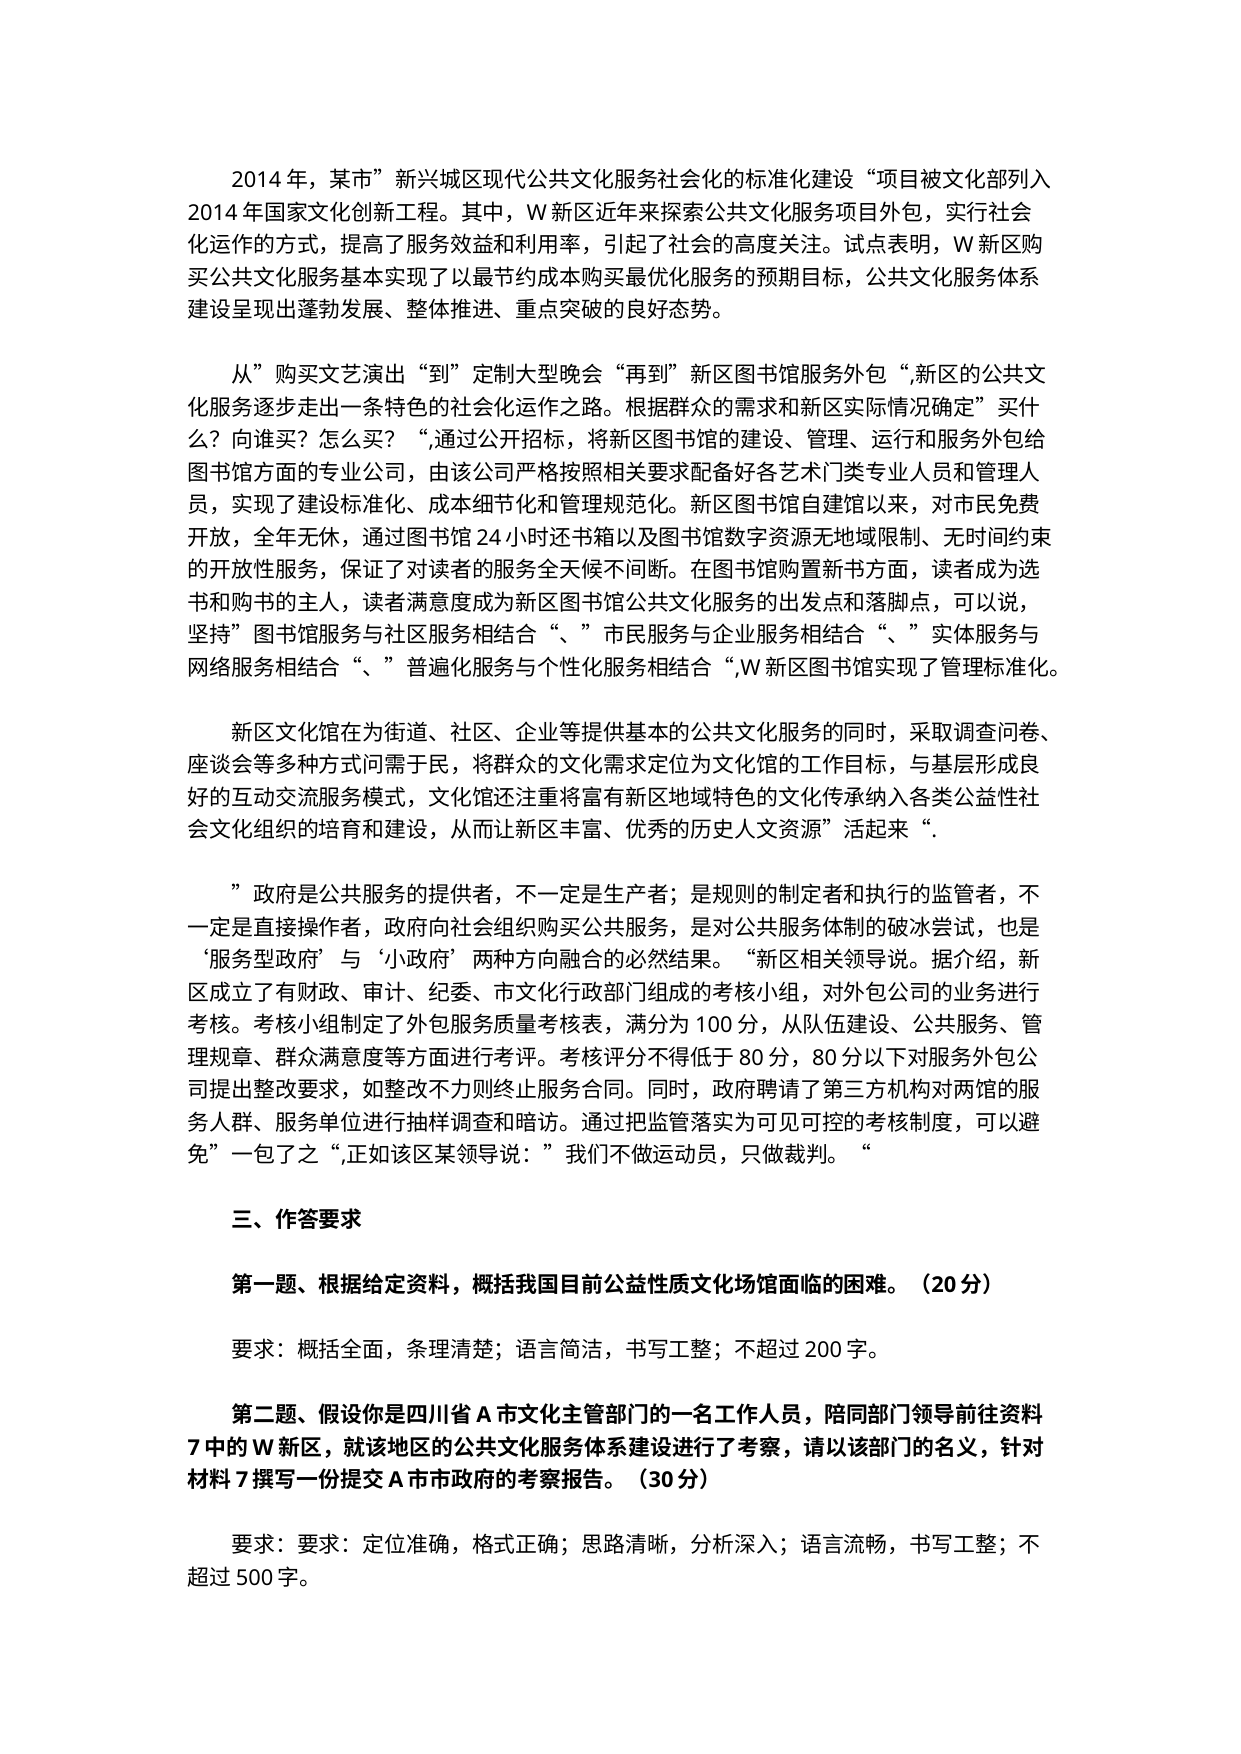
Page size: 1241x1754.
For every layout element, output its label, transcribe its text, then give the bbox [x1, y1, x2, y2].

text ”政府是公共服务的提供者，不一定是生产者；是规则的制定者和执行的监管者，不一定是直接操作者，政府向社会组织购买公共服务，是对公共服务体制的破冰尝试，也是‘服务型政府’与‘小政府’两种方向融合的必然结果。“新区相关领导说。据介绍，新区成立了有财政、审计、纪委、市文化行政部门组成的考核小组，对外包公司的业务进行考核。考核小组制定了外包服务质量考核表，满分为100分，从队伍建设、公共服务、管理规章、群众满意度等方面进行考评。考核评分不得低于80分，80分以下对服务外包公司提出整改要求，如整改不力则终止服务合同。同时，政府聘请了第三方机构对两馆的服务人群、服务单位进行抽样调查和暗访。通过把监管落实为可见可控的考核制度，可以避免”一包了之“,正如该区某领导说：”我们不做运动员，只做裁判。“ [187, 844, 1053, 1169]
text 要求：概括全面，条理清楚；语言简洁，书写工整；不超过200字。 [187, 1299, 1053, 1364]
text 要求：要求：定位准确，格式正确；思路清晰，分析深入；语言流畅，书写工整；不超过500字。 [187, 1494, 1053, 1592]
text 从”购买文艺演出“到”定制大型晚会“再到”新区图书馆服务外包“,新区的公共文化服务逐步走出一条特色的社会化运作之路。根据群众的需求和新区实际情况确定”买什么？向谁买？怎么买？“,通过公开招标，将新区图书馆的建设、管理、运行和服务外包给图书馆方面的专业公司，由该公司严格按照相关要求配备好各艺术门类专业人员和管理人员，实现了建设标准化、成本细节化和管理规范化。新区图书馆自建馆以来，对市民免费开放，全年无休，通过图书馆24小时还书箱以及图书馆数字资源无地域限制、无时间约束的开放性服务，保证了对读者的服务全天候不间断。在图书馆购置新书方面，读者成为选书和购书的主人，读者满意度成为新区图书馆公共文化服务的出发点和落脚点，可以说，坚持”图书馆服务与社区服务相结合“、”市民服务与企业服务相结合“、”实体服务与网络服务相结合“、”普遍化服务与个性化服务相结合“,W新区图书馆实现了管理标准化。 [187, 324, 1053, 682]
text 第二题、假设你是四川省A市文化主管部门的一名工作人员，陪同部门领导前往资料7中的W新区，就该地区的公共文化服务体系建设进行了考察，请以该部门的名义，针对材料7撰写一份提交A市市政府的考察报告。（30分） [187, 1364, 1053, 1494]
text 三、作答要求 [187, 1169, 1053, 1234]
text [187, 162, 1053, 324]
text 新区文化馆在为街道、社区、企业等提供基本的公共文化服务的同时，采取调查问卷、座谈会等多种方式问需于民，将群众的文化需求定位为文化馆的工作目标，与基层形成良好的互动交流服务模式，文化馆还注重将富有新区地域特色的文化传承纳入各类公益性社会文化组织的培育和建设，从而让新区丰富、优秀的历史人文资源”活起来“. [187, 682, 1053, 844]
text 第一题、根据给定资料，概括我国目前公益性质文化场馆面临的困难。（20分） [187, 1234, 1053, 1299]
